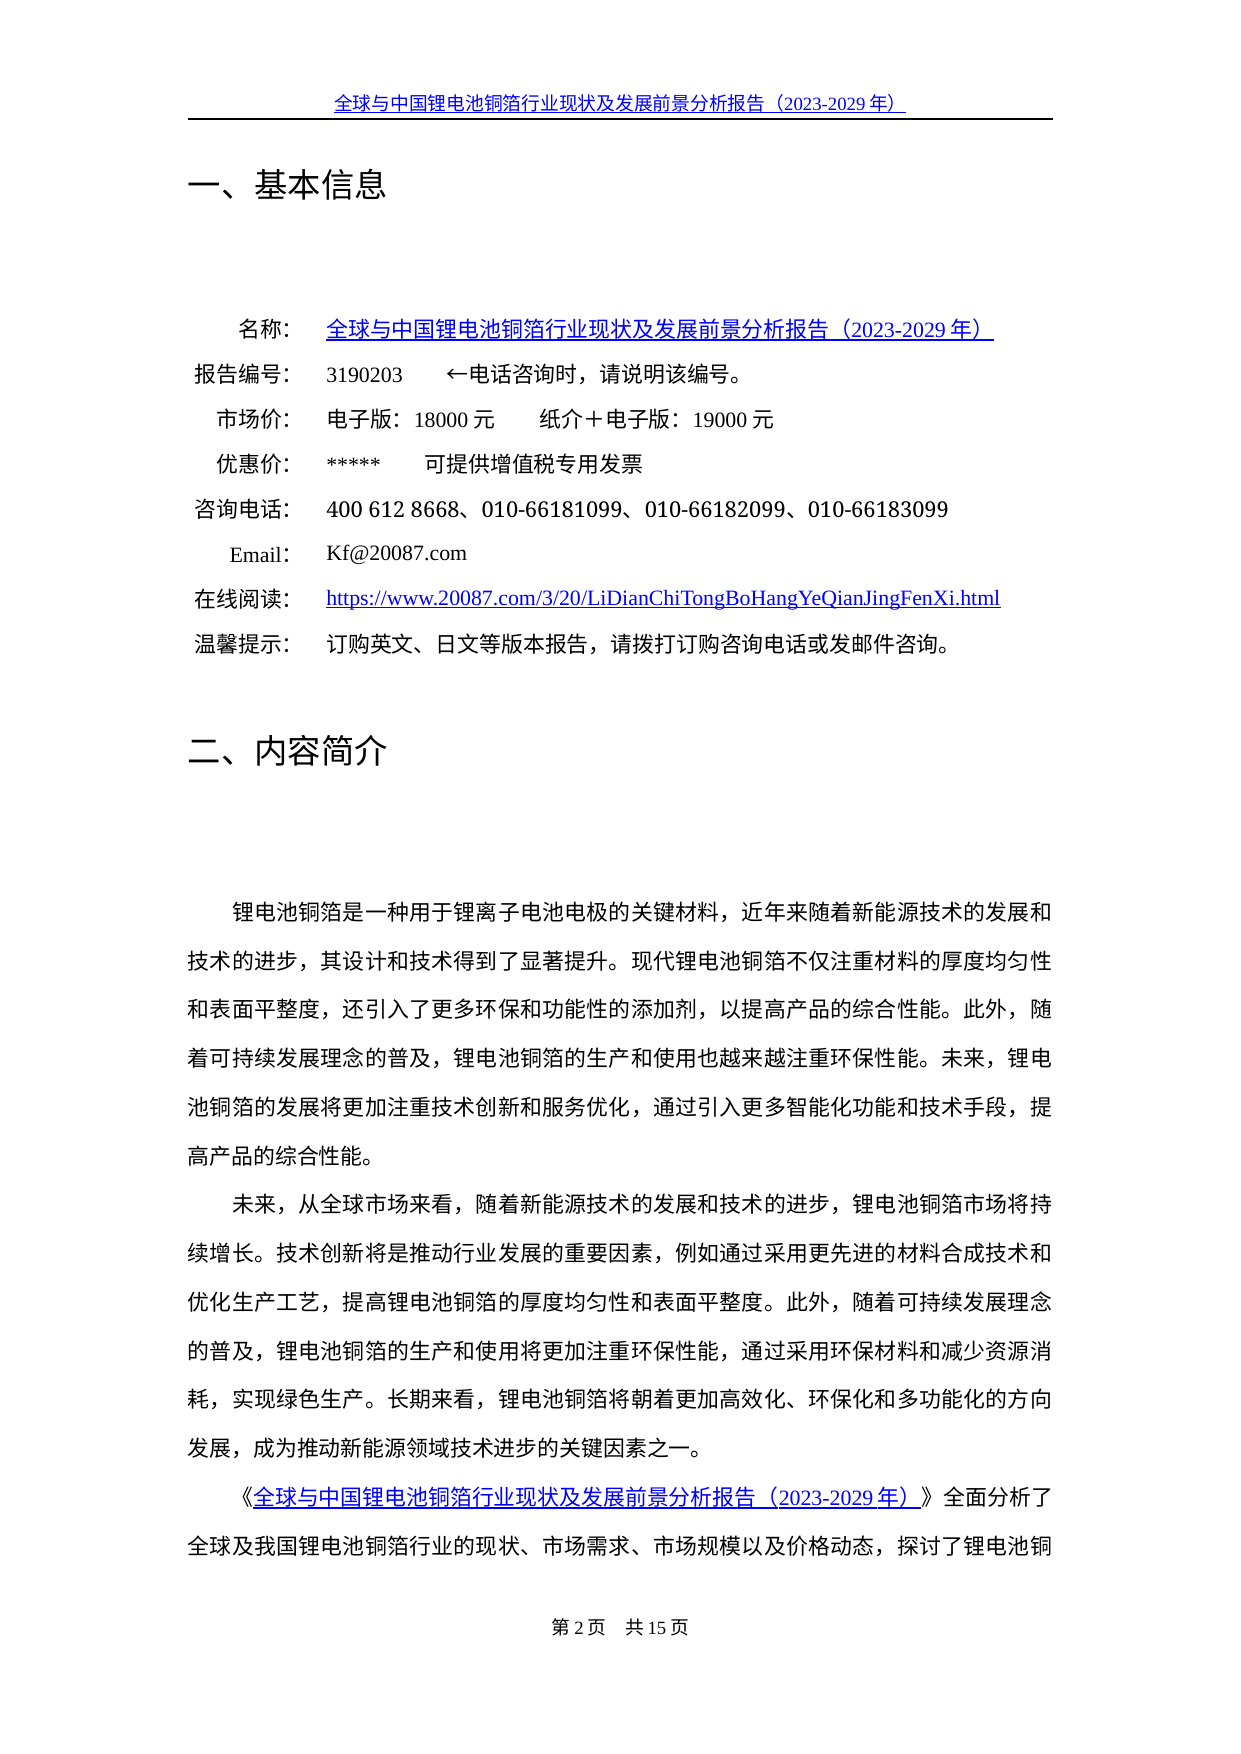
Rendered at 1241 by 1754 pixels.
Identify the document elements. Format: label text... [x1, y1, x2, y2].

table_header 全球与中国锂电池铜箔行业现状及发展前景分析报告（2023-2029年） [315, 312, 1073, 357]
table_cell 3190203 ←电话咨询时，请说明该编号。 [315, 357, 1073, 402]
title 二、内容简介 [187, 717, 1053, 782]
table_cell 市场价： [167, 402, 315, 447]
table_cell ***** 可提供增值税专用发票 [315, 447, 1073, 492]
table_cell 400 612 8668、010-66181099、010-66182099、010-66183099 [315, 492, 1073, 537]
table_cell Email： [167, 537, 315, 582]
title 一、基本信息 [187, 150, 1053, 215]
table_cell 在线阅读： [167, 582, 315, 627]
table_header 名称： [167, 312, 315, 357]
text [187, 894, 1053, 1561]
table_cell 温馨提示： [167, 627, 315, 672]
table_cell 报告编号： [167, 357, 315, 402]
table_cell 咨询电话： [167, 492, 315, 537]
table_cell [315, 582, 1073, 627]
table_cell 优惠价： [167, 447, 315, 492]
table_cell 电子版：18000 元 纸介＋电子版：19000 元 [315, 402, 1073, 447]
table_cell Kf@20087.com [315, 537, 1073, 582]
table_cell 订购英文、日文等版本报告，请拨打订购咨询电话或发邮件咨询。 [315, 627, 1073, 672]
